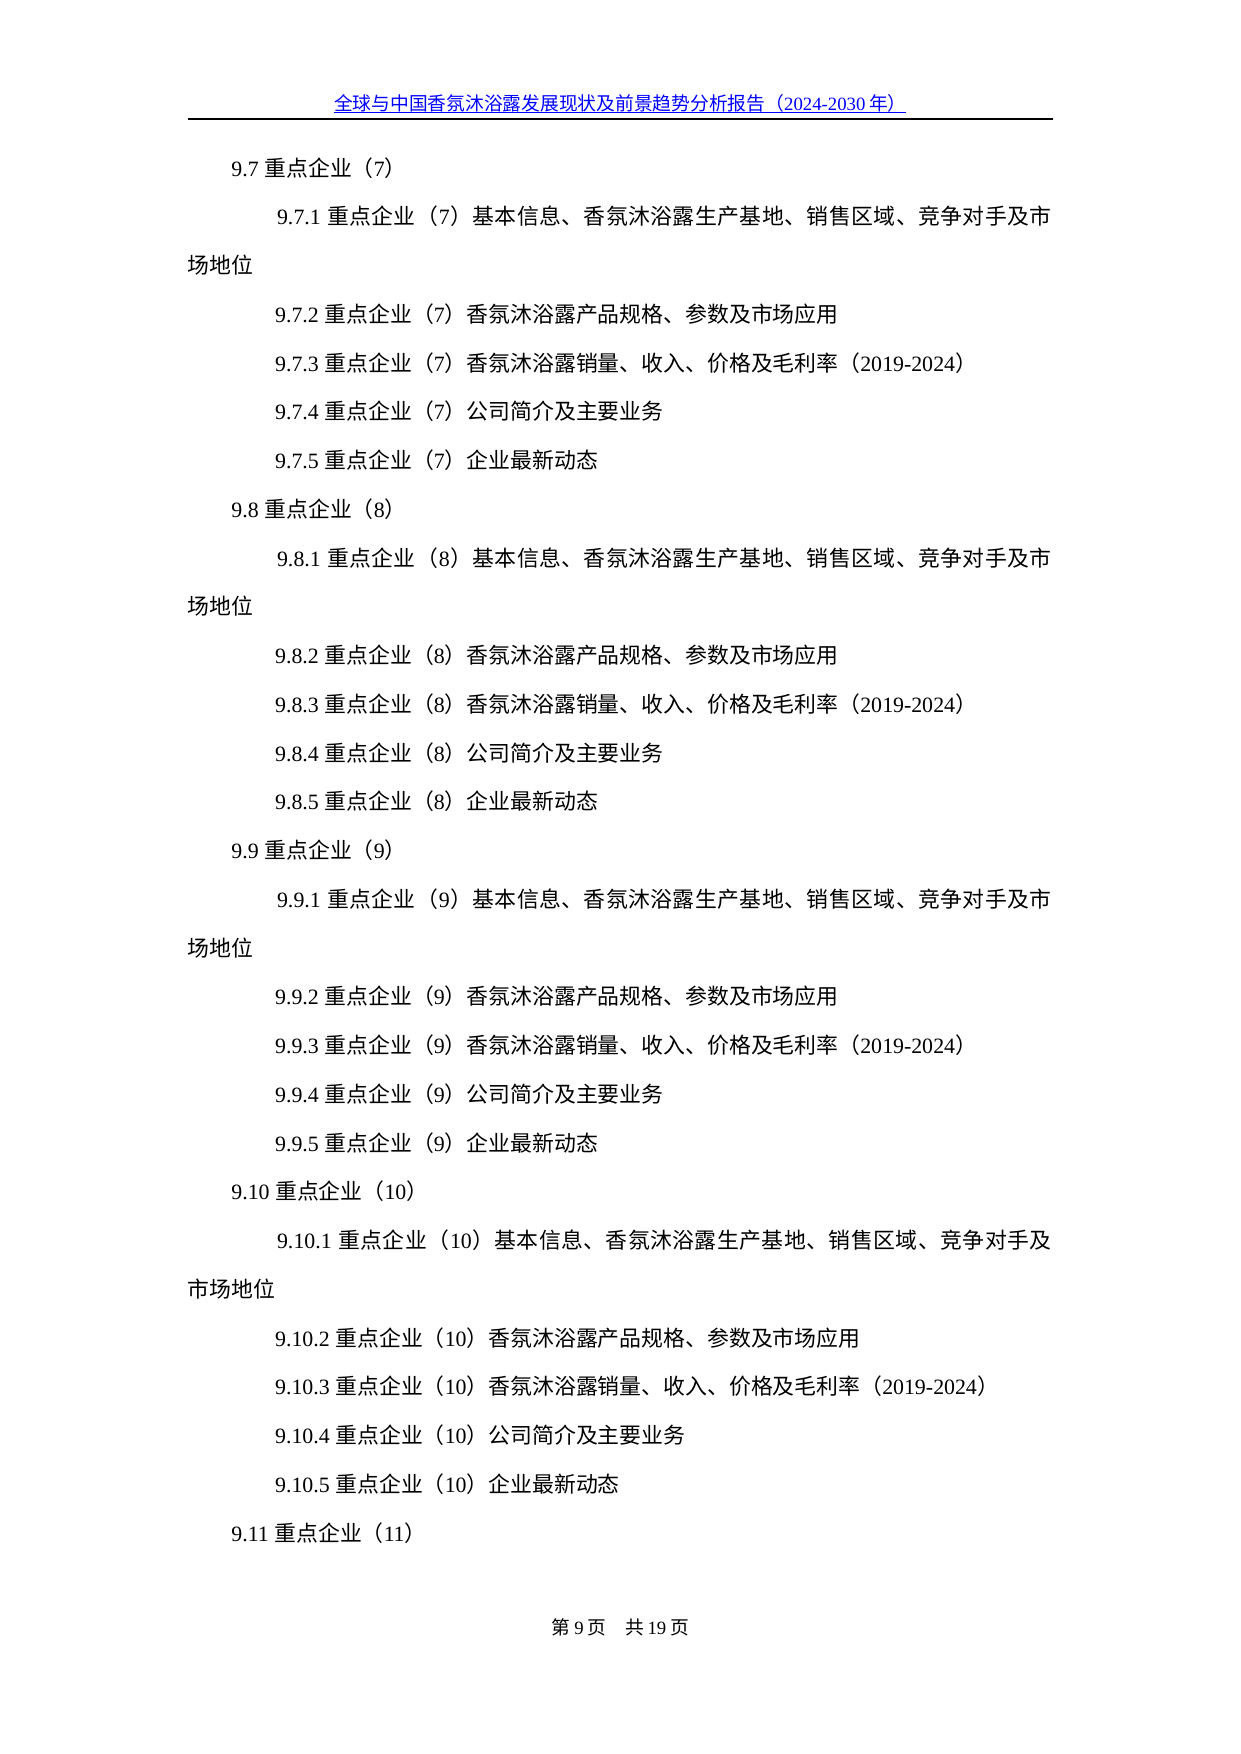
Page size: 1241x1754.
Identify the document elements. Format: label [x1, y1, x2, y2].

text [187, 150, 1053, 1548]
